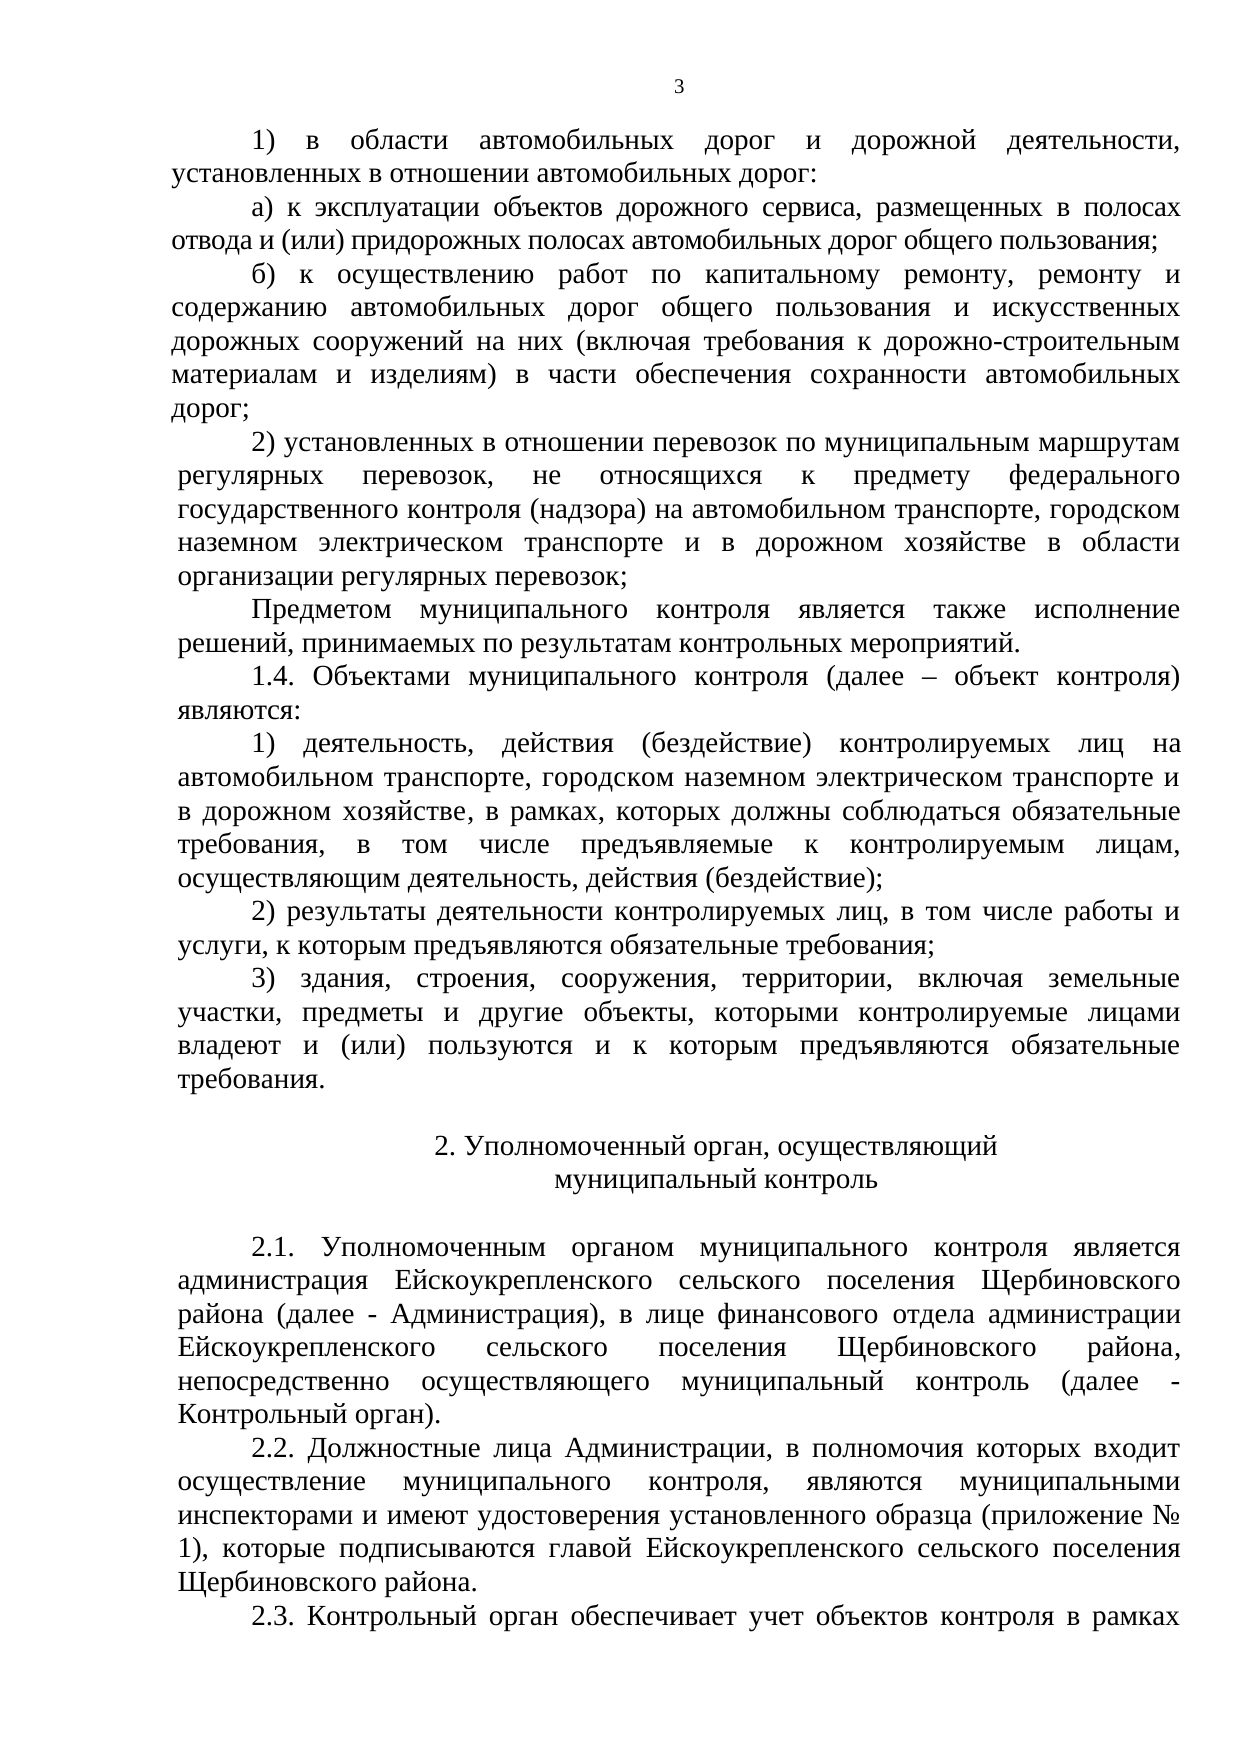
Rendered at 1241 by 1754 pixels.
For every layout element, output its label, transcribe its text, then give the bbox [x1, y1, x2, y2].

text 1) деятельность, действия (бездействие) контролируемых лиц на автомобильном транспорте, городском наземном электрическом транспорте и в дорожном хозяйстве, в рамках, которых должны соблюдаться обязательные требования, в том числе предъявляемые к контролируемым лицам, осуществляющим деятельность, действия (бездействие); [177, 726, 1181, 893]
text 2. Уполномоченный орган, осуществляющий [177, 1128, 1181, 1162]
text муниципальный контроль [177, 1162, 1181, 1195]
text 2) результаты деятельности контролируемых лиц, в том числе работы и услуги, к которым предъявляются обязательные требования; [177, 893, 1181, 960]
text 2.2. Должностные лица Администрации, в полномочия которых входит осуществление муниципального контроля, являются муниципальными инспекторами и имеют удостоверения установленного образца (приложение № 1), которые подписываются главой Ейскоукрепленского сельского поселения Щербиновского района. [177, 1430, 1181, 1598]
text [177, 1598, 1181, 1631]
text 2.1. Уполномоченным органом муниципального контроля является администрация Ейскоукрепленского сельского поселения Щербиновского района (далее - Администрация), в лице финансового отдела администрации Ейскоукрепленского сельского поселения Щербиновского района, непосредственно осуществляющего муниципальный контроль (далее - Контрольный орган). [177, 1229, 1181, 1430]
text б) к осуществлению работ по капитальному ремонту, ремонту и содержанию автомобильных дорог общего пользования и искусственных дорожных сооружений на них (включая требования к дорожно-строительным материалам и изделиям) в части обеспечения сохранности автомобильных дорог; [171, 256, 1181, 424]
text а) к эксплуатации объектов дорожного сервиса, размещенных в полосах отвода и (или) придорожных полосах автомобильных дорог общего пользования; [171, 189, 1181, 256]
list 1.4. Объектами муниципального контроля (далее – объект контроля) являются: [177, 658, 1181, 726]
text Предметом муниципального контроля является также исполнение решений, принимаемых по результатам контрольных мероприятий. [177, 591, 1181, 658]
text 2) установленных в отношении перевозок по муниципальным маршрутам регулярных перевозок, не относящихся к предмету федерального государственного контроля (надзора) на автомобильном транспорте, городском наземном электрическом транспорте и в дорожном хозяйстве в области организации регулярных перевозок; [177, 424, 1181, 591]
text 3) здания, строения, сооружения, территории, включая земельные участки, предметы и другие объекты, которыми контролируемые лицами владеют и (или) пользуются и к которым предъявляются обязательные требования. [177, 960, 1181, 1094]
text 1) в области автомобильных дорог и дорожной деятельности, установленных в отношении автомобильных дорог: [171, 122, 1181, 189]
